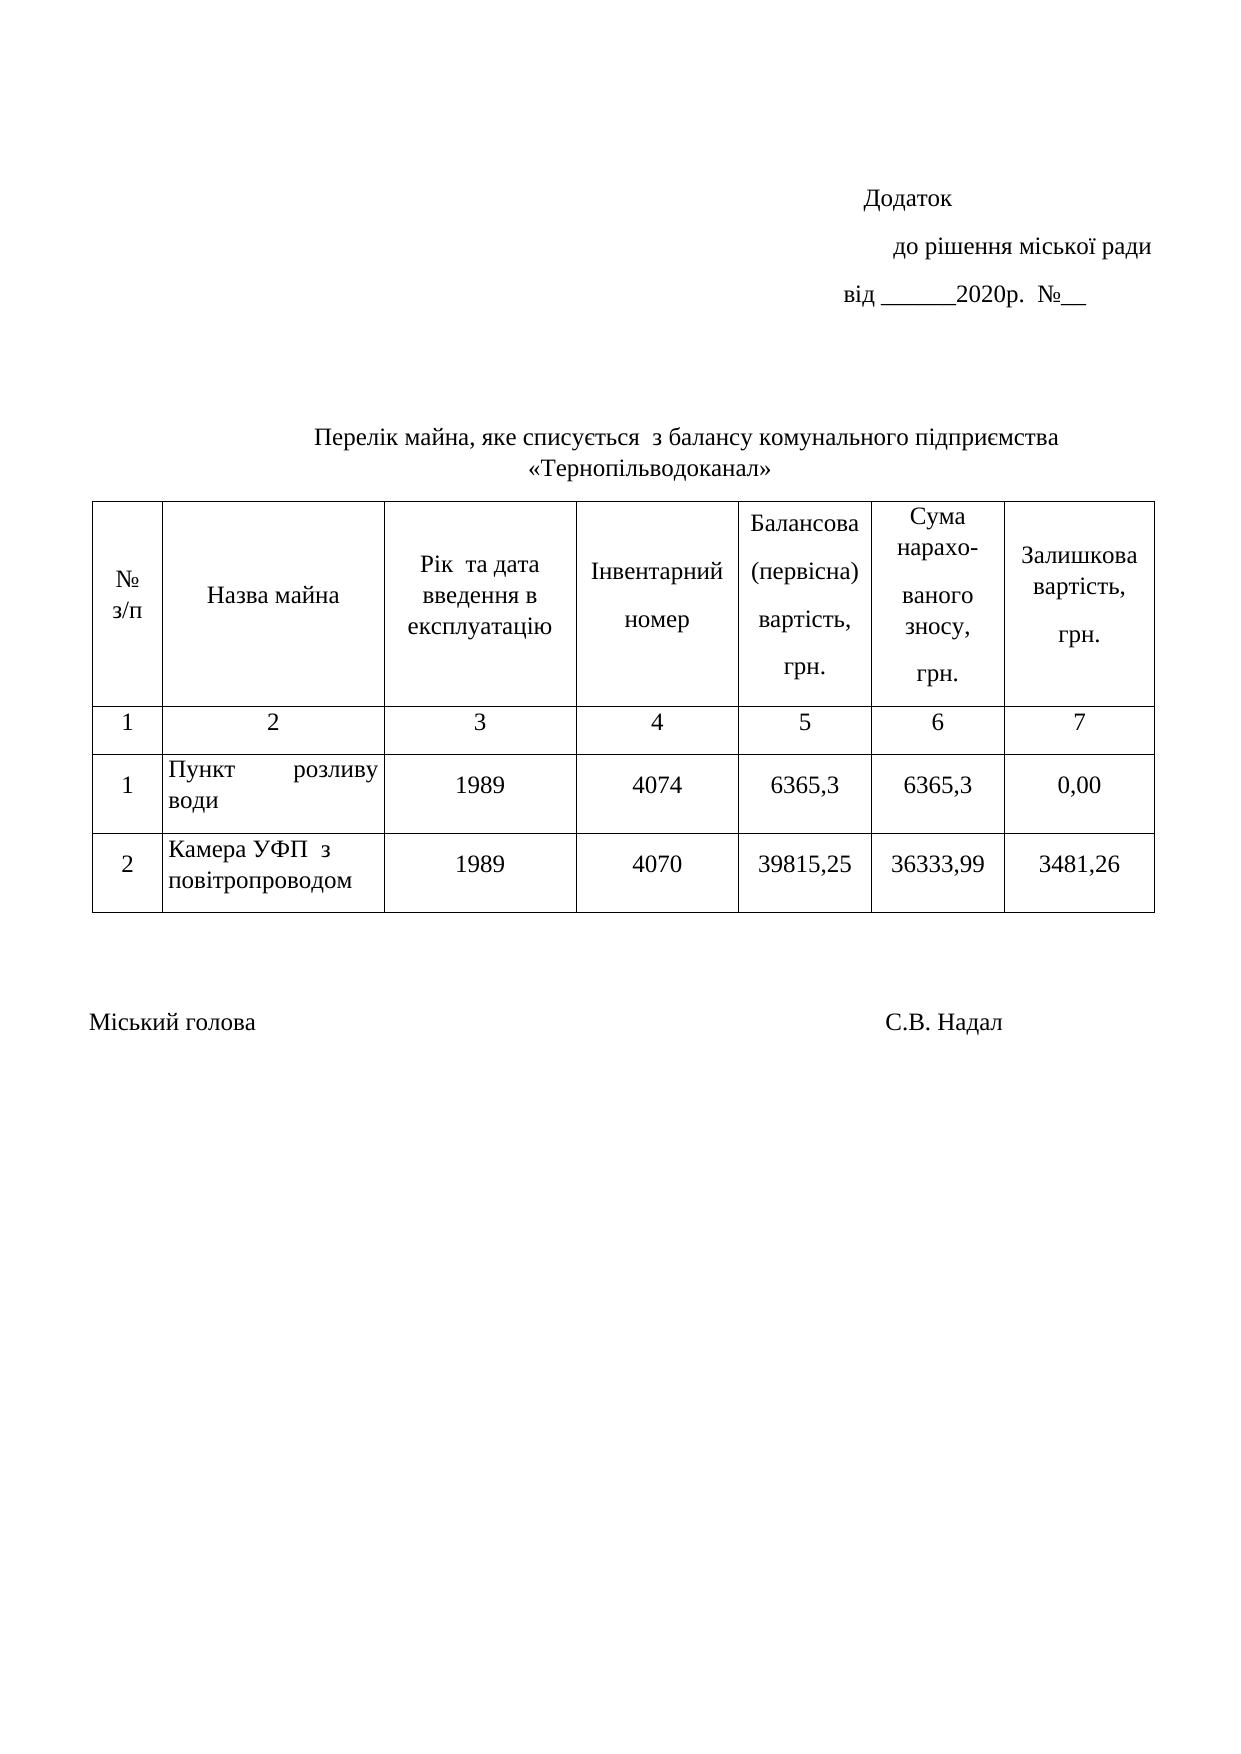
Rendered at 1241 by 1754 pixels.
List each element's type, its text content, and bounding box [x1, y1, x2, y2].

table_header Сума нарахо- ваного зносу, грн. [872, 502, 1004, 706]
table_cell 3481,26 [1005, 834, 1154, 912]
table_cell 6 [872, 707, 1004, 754]
text Перелік майна, яке списується з балансу комунального підприємства «Тернопільводоканал» [148, 422, 1152, 482]
table_header Балансова (первісна) вартість, грн. [739, 502, 871, 706]
text до рішення міської ради [148, 231, 1152, 260]
table_header Інвентарний номер [577, 502, 738, 706]
table_cell 2 [163, 707, 384, 754]
table_header Рік та дата введення в експлуатацію [385, 502, 576, 706]
table_cell 39815,25 [739, 834, 871, 912]
table_cell 3 [385, 707, 576, 754]
table_cell 36333,99 [872, 834, 1004, 912]
text Міський голова С.В. Надал [88, 1007, 1152, 1036]
table_cell Пункт розливу води [163, 755, 384, 833]
table_cell Камера УФП з повiтропроводом [163, 834, 384, 912]
table_cell 1 [93, 707, 162, 754]
table_cell 1989 [385, 755, 576, 833]
table_header Залишкова вартість, грн. [1005, 502, 1154, 706]
table_cell 4 [577, 707, 738, 754]
text Додаток [590, 183, 1152, 212]
table_cell 2 [93, 834, 162, 912]
table_cell 1 [93, 755, 162, 833]
table_header Назва майна [163, 502, 384, 706]
table_cell 7 [1005, 707, 1154, 754]
text від ______2020р. №__ [148, 279, 1152, 307]
table_cell 0,00 [1005, 755, 1154, 833]
table_cell 6365,3 [739, 755, 871, 833]
table_header № з/п [93, 502, 162, 706]
table_cell 4070 [577, 834, 738, 912]
table_cell 6365,3 [872, 755, 1004, 833]
table_cell 5 [739, 707, 871, 754]
table_cell 4074 [577, 755, 738, 833]
table_cell 1989 [385, 834, 576, 912]
